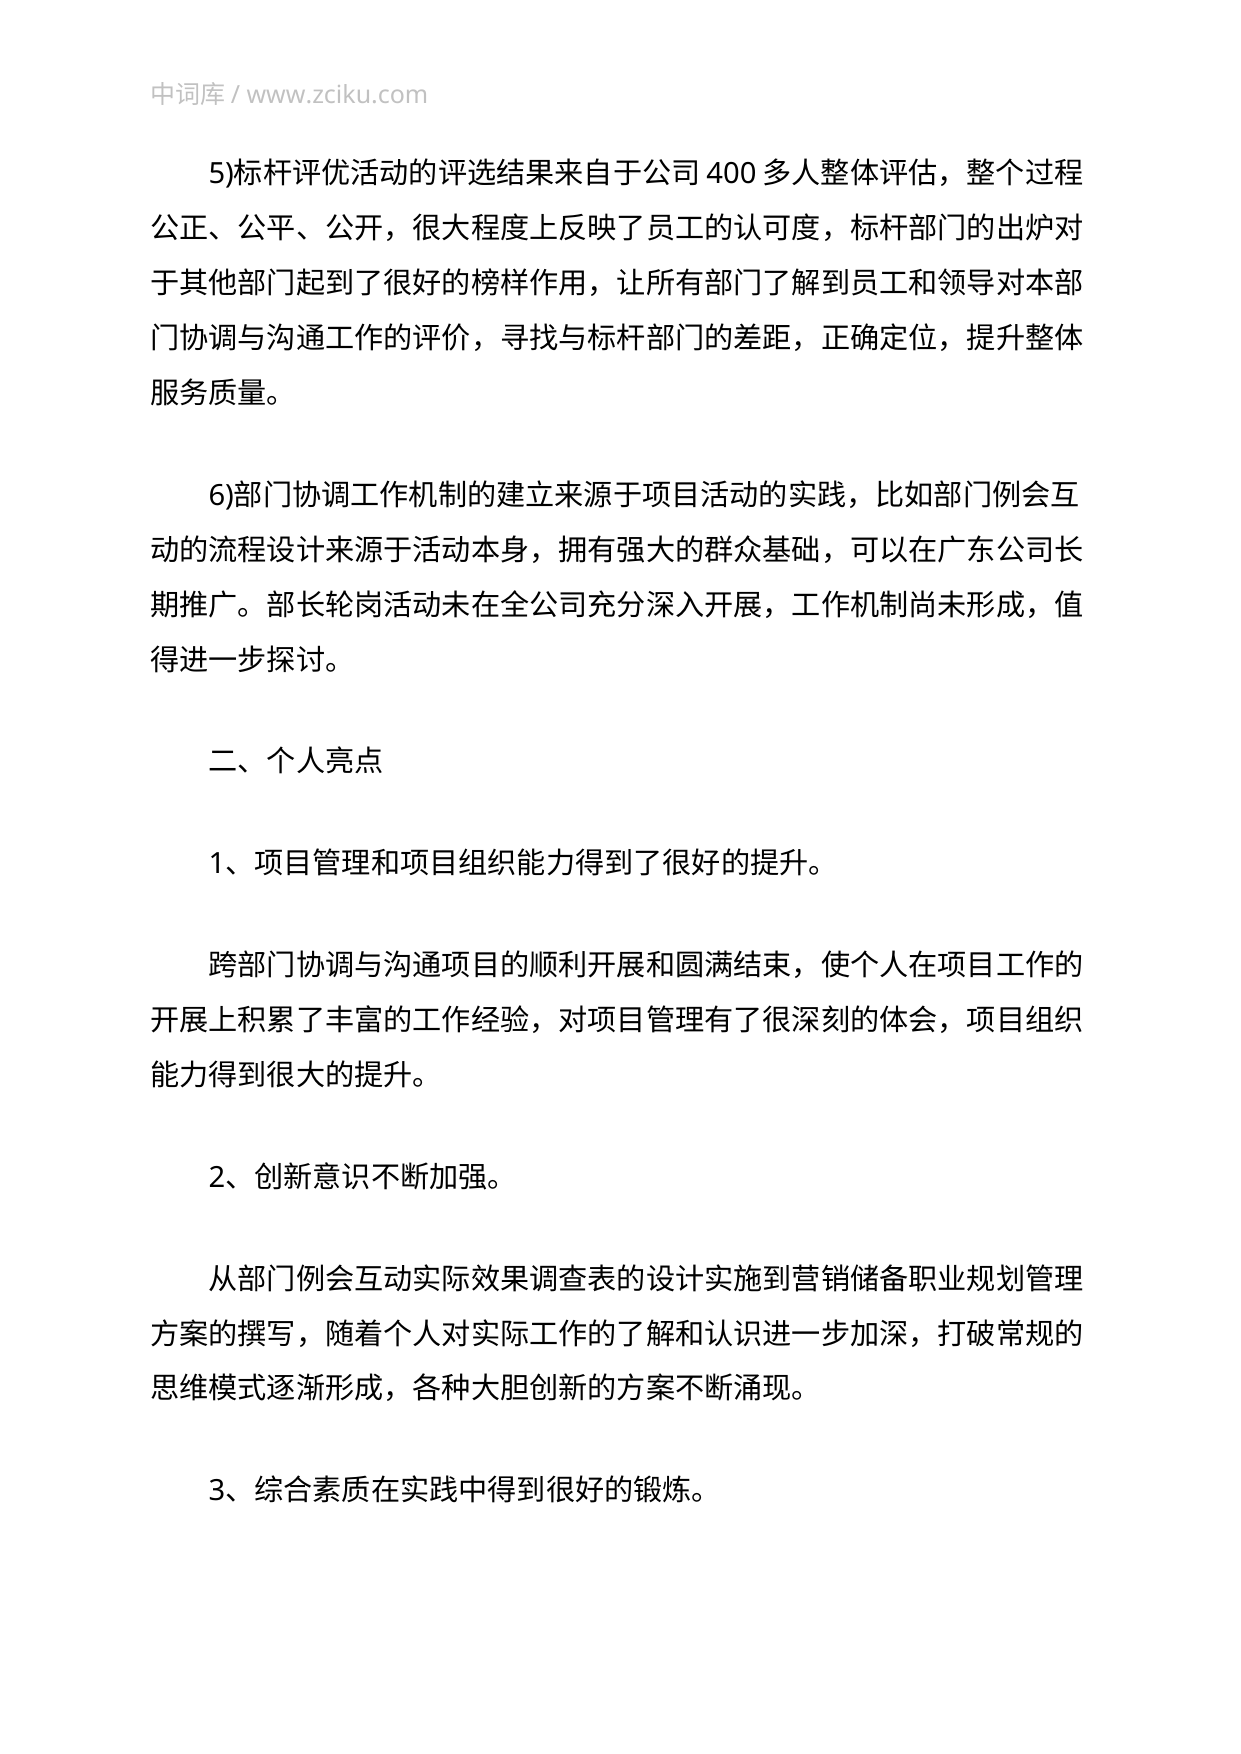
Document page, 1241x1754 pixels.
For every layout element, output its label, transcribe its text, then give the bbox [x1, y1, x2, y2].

text 从部门例会互动实际效果调查表的设计实施到营销储备职业规划管理方案的撰写，随着个人对实际工作的了解和认识进一步加深，打破常规的思维模式逐渐形成，各种大胆创新的方案不断涌现。 [150, 1255, 1090, 1407]
text 1、项目管理和项目组织能力得到了很好的提升。 [150, 840, 1090, 882]
text 5)标杆评优活动的评选结果来自于公司400多人整体评估，整个过程公正、公平、公开，很大程度上反映了员工的认可度，标杆部门的出炉对于其他部门起到了很好的榜样作用，让所有部门了解到员工和领导对本部门协调与沟通工作的评价，寻找与标杆部门的差距，正确定位，提升整体服务质量。 [150, 150, 1090, 412]
text 3、综合素质在实践中得到很好的锻炼。 [150, 1467, 1090, 1509]
text 跨部门协调与沟通项目的顺利开展和圆满结束，使个人在项目工作的开展上积累了丰富的工作经验，对项目管理有了很深刻的体会，项目组织能力得到很大的提升。 [150, 942, 1090, 1094]
text 2、创新意识不断加强。 [150, 1153, 1090, 1196]
text 二、个人亮点 [150, 738, 1090, 780]
text 6)部门协调工作机制的建立来源于项目活动的实践，比如部门例会互动的流程设计来源于活动本身，拥有强大的群众基础，可以在广东公司长期推广。部长轮岗活动未在全公司充分深入开展，工作机制尚未形成，值得进一步探讨。 [150, 471, 1090, 678]
